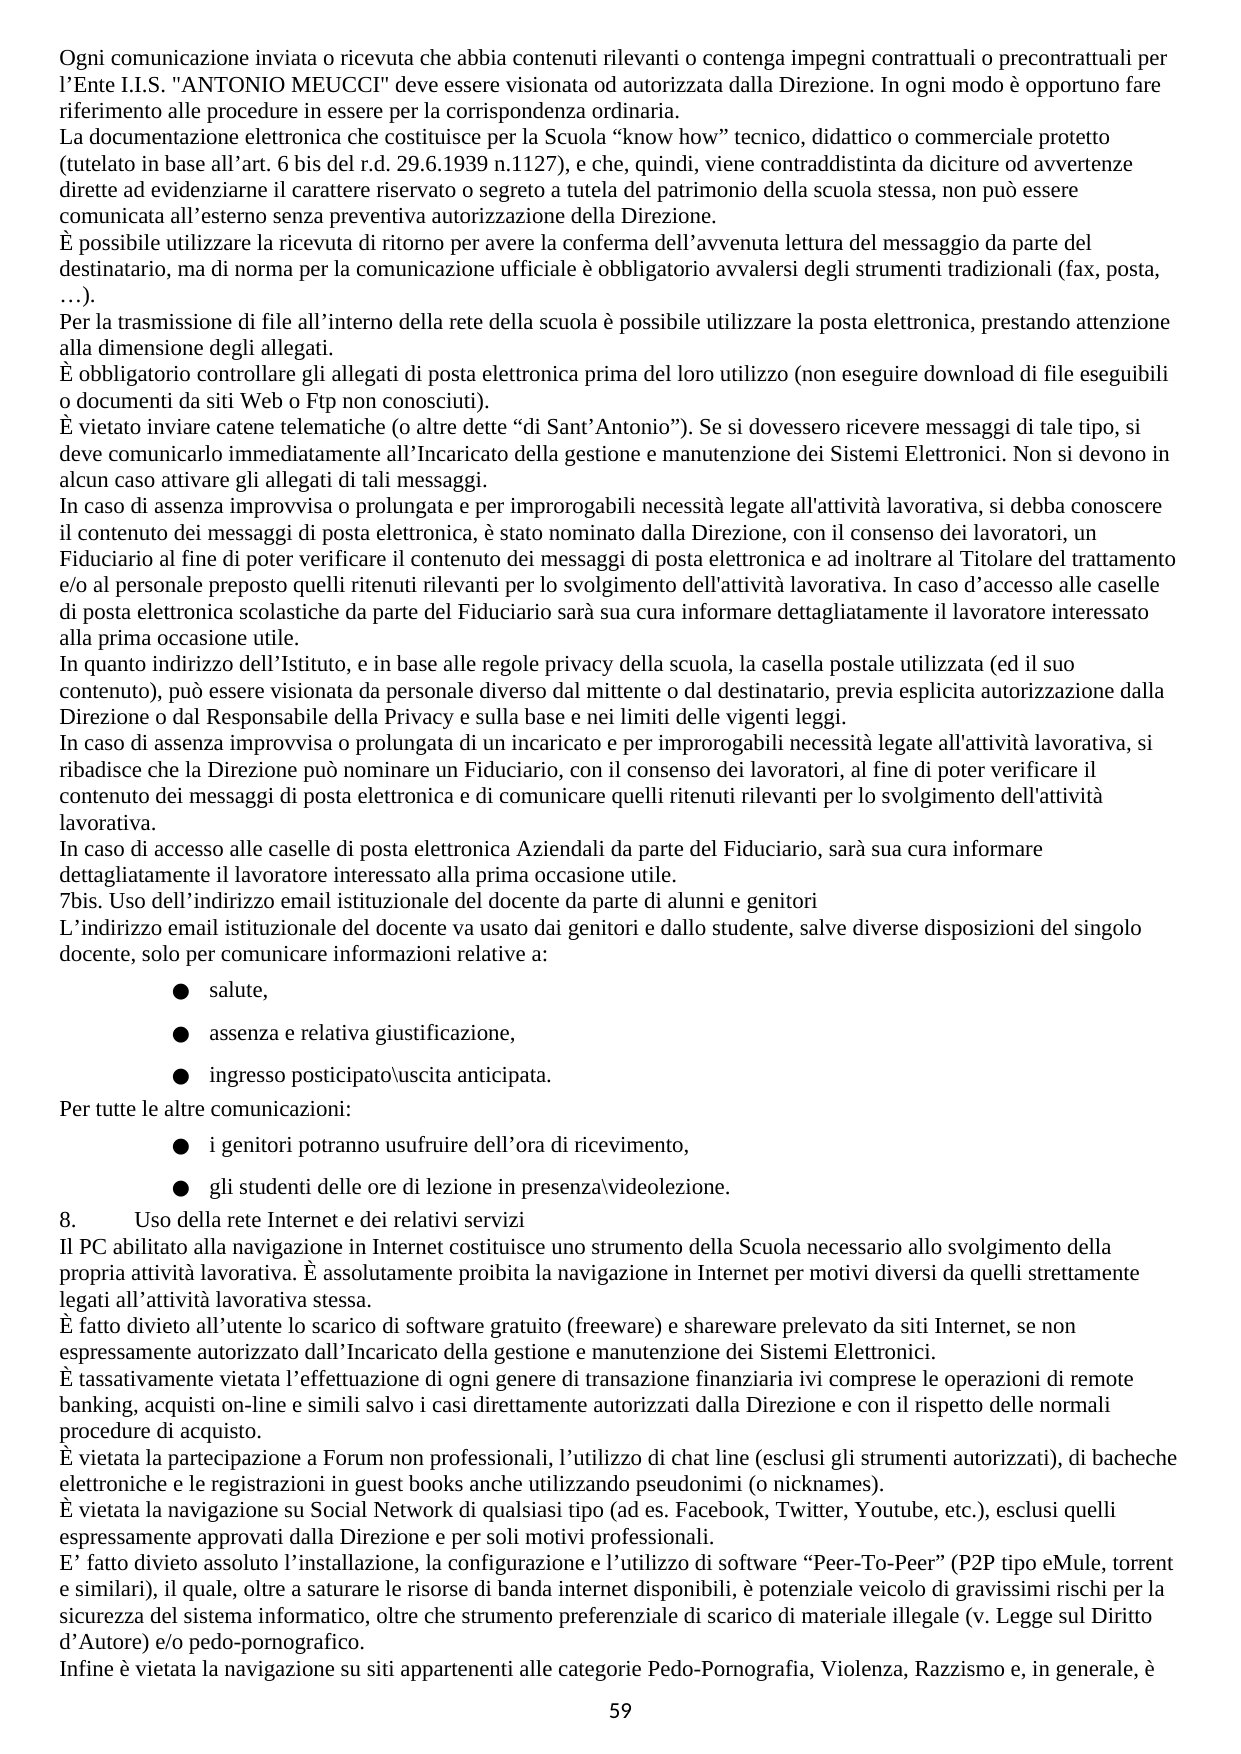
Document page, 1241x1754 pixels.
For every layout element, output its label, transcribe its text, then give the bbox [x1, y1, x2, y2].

list Uso della rete Internet e dei relativi servizi [59, 1207, 1181, 1233]
text È obbligatorio controllare gli allegati di posta elettronica prima del loro utilizzo (non eseguire download di file eseguibili o documenti da siti Web o Ftp non conosciuti). [59, 361, 1181, 413]
list salute, [172, 967, 1181, 1009]
text È tassativamente vietata l’effettuazione di ogni genere di transazione finanziaria ivi comprese le operazioni di remote banking, acquisti on-line e simili salvo i casi direttamente autorizzati dalla Direzione e con il rispetto delle normali procedure di acquisto. [59, 1365, 1181, 1444]
text La documentazione elettronica che costituisce per la Scuola “know how” tecnico, didattico o commerciale protetto (tutelato in base all’art. 6 bis del r.d. 29.6.1939 n.1127), e che, quindi, viene contraddistinta da diciture od avvertenze dirette ad evidenziarne il carattere riservato o segreto a tutela del patrimonio della scuola stessa, non può essere comunicata all’esterno senza preventiva autorizzazione della Direzione. [59, 123, 1181, 229]
text Per la trasmissione di file all’interno della rete della scuola è possibile utilizzare la posta elettronica, prestando attenzione alla dimensione degli allegati. [59, 308, 1181, 361]
text In caso di accesso alle caselle di posta elettronica Aziendali da parte del Fiduciario, sarà sua cura informare dettagliatamente il lavoratore interessato alla prima occasione utile. [59, 835, 1181, 888]
text In quanto indirizzo dell’Istituto, e in base alle regole privacy della scuola, la casella postale utilizzata (ed il suo contenuto), può essere visionata da personale diverso dal mittente o dal destinatario, previa esplicita autorizzazione dalla Direzione o dal Responsabile della Privacy e sulla base e nei limiti delle vigenti leggi. [59, 650, 1181, 729]
text Ogni comunicazione inviata o ricevuta che abbia contenuti rilevanti o contenga impegni contrattuali o precontrattuali per l’Ente I.I.S. "ANTONIO MEUCCI" deve essere visionata od autorizzata dalla Direzione. In ogni modo è opportuno fare riferimento alle procedure in essere per la corrispondenza ordinaria. [59, 44, 1181, 123]
text Il PC abilitato alla navigazione in Internet costituisce uno strumento della Scuola necessario allo svolgimento della propria attività lavorativa. È assolutamente proibita la navigazione in Internet per motivi diversi da quelli strettamente legati all’attività lavorativa stessa. [59, 1233, 1181, 1312]
text È fatto divieto all’utente lo scarico di software gratuito (freeware) e shareware prelevato da siti Internet, se non espressamente autorizzato dall’Incaricato della gestione e manutenzione dei Sistemi Elettronici. [59, 1312, 1181, 1365]
text È vietata la partecipazione a Forum non professionali, l’utilizzo di chat line (esclusi gli strumenti autorizzati), di bacheche elettroniche e le registrazioni in guest books anche utilizzando pseudonimi (o nicknames). [59, 1444, 1181, 1496]
text E’ fatto divieto assoluto l’installazione, la configurazione e l’utilizzo di software “Peer-To-Peer” (P2P tipo eMule, torrent e similari), il quale, oltre a saturare le risorse di banda internet disponibili, è potenziale veicolo di gravissimi rischi per la sicurezza del sistema informatico, oltre che strumento preferenziale di scarico di materiale illegale (v. Legge sul Diritto d’Autore) e/o pedo-pornografico. [59, 1549, 1181, 1654]
text È vietata la navigazione su Social Network di qualsiasi tipo (ad es. Facebook, Twitter, Youtube, etc.), esclusi quelli espressamente approvati dalla Direzione e per soli motivi professionali. [59, 1496, 1181, 1549]
list ingresso posticipato\uscita anticipata. [172, 1052, 1181, 1095]
text 7bis. Uso dell’indirizzo email istituzionale del docente da parte di alunni e genitori [59, 888, 1181, 914]
text In caso di assenza improvvisa o prolungata di un incaricato e per improrogabili necessità legate all'attività lavorativa, si ribadisce che la Direzione può nominare un Fiduciario, con il consenso dei lavoratori, al fine di poter verificare il contenuto dei messaggi di posta elettronica e di comunicare quelli ritenuti rilevanti per lo svolgimento dell'attività lavorativa. [59, 729, 1181, 835]
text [59, 1654, 1181, 1681]
list i genitori potranno usufruire dell’ora di ricevimento, [172, 1121, 1181, 1164]
list gli studenti delle ore di lezione in presenza\videolezione. [172, 1164, 1181, 1207]
text L’indirizzo email istituzionale del docente va usato dai genitori e dallo studente, salve diverse disposizioni del singolo docente, solo per comunicare informazioni relative a: [59, 914, 1181, 967]
text In caso di assenza improvvisa o prolungata e per improrogabili necessità legate all'attività lavorativa, si debba conoscere il contenuto dei messaggi di posta elettronica, è stato nominato dalla Direzione, con il consenso dei lavoratori, un Fiduciario al fine di poter verificare il contenuto dei messaggi di posta elettronica e ad inoltrare al Titolare del trattamento e/o al personale preposto quelli ritenuti rilevanti per lo svolgimento dell'attività lavorativa. In caso d’accesso alle caselle di posta elettronica scolastiche da parte del Fiduciario sarà sua cura informare dettagliatamente il lavoratore interessato alla prima occasione utile. [59, 492, 1181, 650]
list assenza e relativa giustificazione, [172, 1009, 1181, 1052]
text È possibile utilizzare la ricevuta di ritorno per avere la conferma dell’avvenuta lettura del messaggio da parte del destinatario, ma di norma per la comunicazione ufficiale è obbligatorio avvalersi degli strumenti tradizionali (fax, posta, …). [59, 229, 1181, 308]
text Per tutte le altre comunicazioni: [59, 1095, 1181, 1121]
text È vietato inviare catene telematiche (o altre dette “di Sant’Antonio”). Se si dovessero ricevere messaggi di tale tipo, si deve comunicarlo immediatamente all’Incaricato della gestione e manutenzione dei Sistemi Elettronici. Non si devono in alcun caso attivare gli allegati di tali messaggi. [59, 413, 1181, 492]
